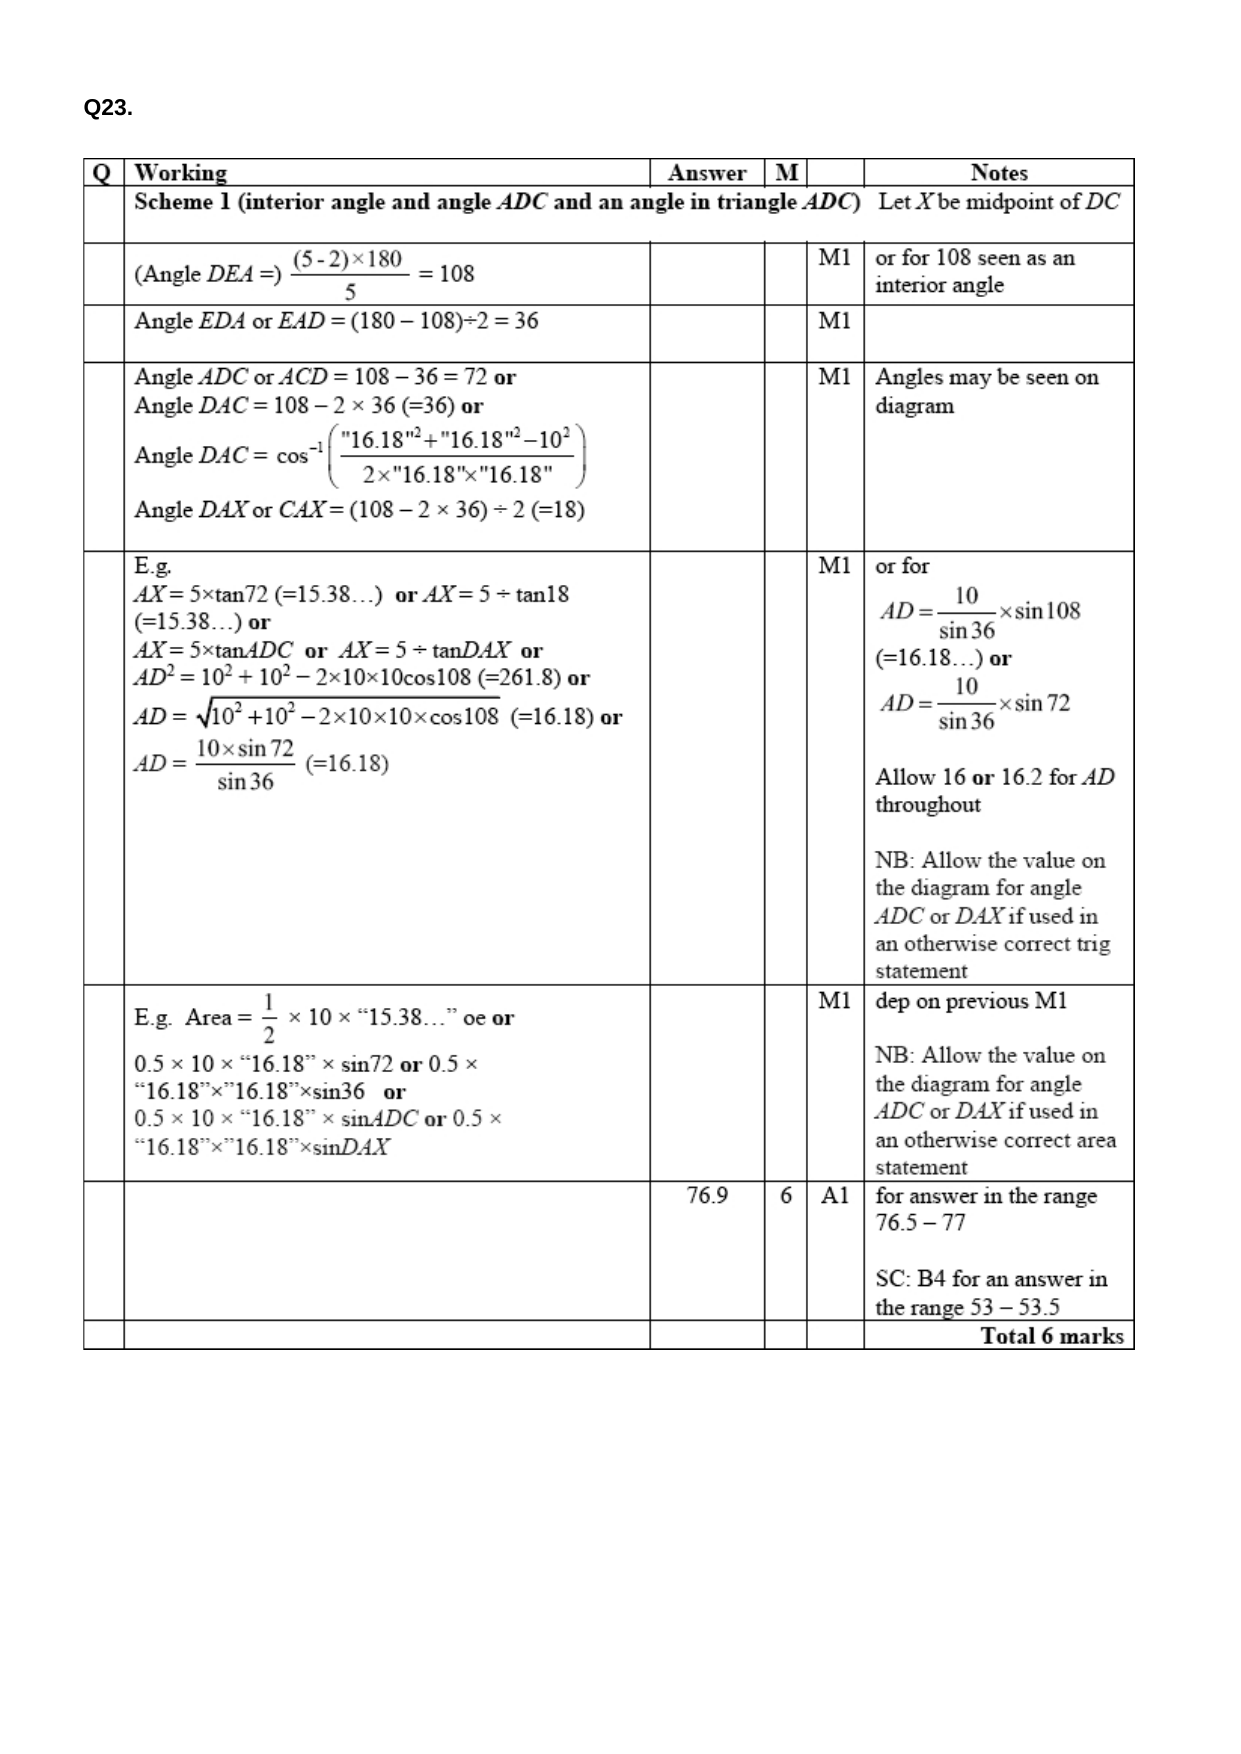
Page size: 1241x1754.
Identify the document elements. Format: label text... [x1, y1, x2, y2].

text Q23. [83, 94, 1157, 146]
picture [83, 158, 1135, 1350]
